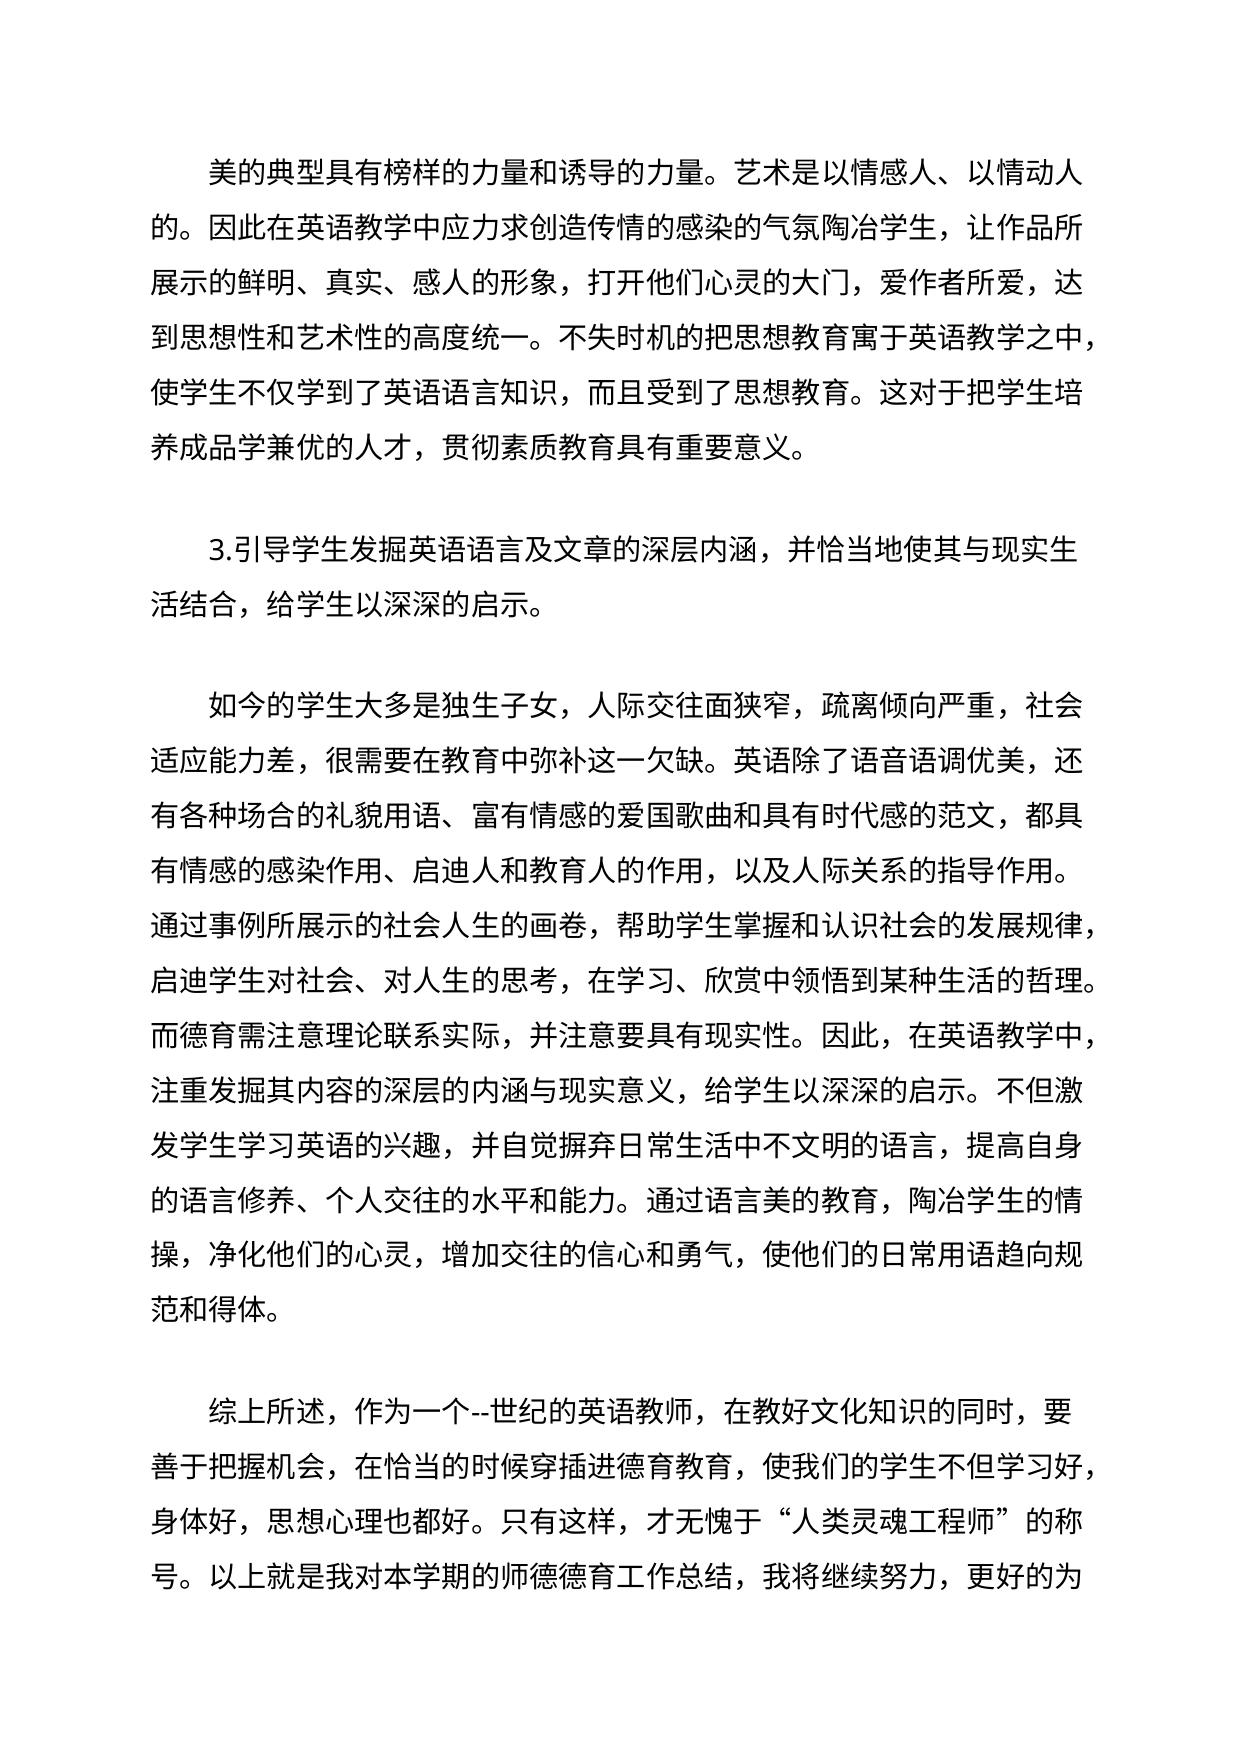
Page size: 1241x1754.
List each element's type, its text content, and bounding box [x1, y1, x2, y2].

text 3.引导学生发掘英语语言及文章的深层内涵，并恰当地使其与现实生活结合，给学生以深深的启示。 [150, 526, 1090, 623]
text 美的典型具有榜样的力量和诱导的力量。艺术是以情感人、以情动人的。因此在英语教学中应力求创造传情的感染的气氛陶冶学生，让作品所展示的鲜明、真实、感人的形象，打开他们心灵的大门，爱作者所爱，达到思想性和艺术性的高度统一。不失时机的把思想教育寓于英语教学之中，使学生不仅学到了英语语言知识，而且受到了思想教育。这对于把学生培养成品学兼优的人才，贯彻素质教育具有重要意义。 [150, 150, 1090, 467]
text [150, 1389, 1090, 1596]
text 如今的学生大多是独生子女，人际交往面狭窄，疏离倾向严重，社会适应能力差，很需要在教育中弥补这一欠缺。英语除了语音语调优美，还有各种场合的礼貌用语、富有情感的爱国歌曲和具有时代感的范文，都具有情感的感染作用、启迪人和教育人的作用，以及人际关系的指导作用。通过事例所展示的社会人生的画卷，帮助学生掌握和认识社会的发展规律，启迪学生对社会、对人生的思考，在学习、欣赏中领悟到某种生活的哲理。而德育需注意理论联系实际，并注意要具有现实性。因此，在英语教学中，注重发掘其内容的深层的内涵与现实意义，给学生以深深的启示。不但激发学生学习英语的兴趣，并自觉摒弃日常生活中不文明的语言，提高自身的语言修养、个人交往的水平和能力。通过语言美的教育，陶冶学生的情操，净化他们的心灵，增加交往的信心和勇气，使他们的日常用语趋向规范和得体。 [150, 683, 1090, 1329]
